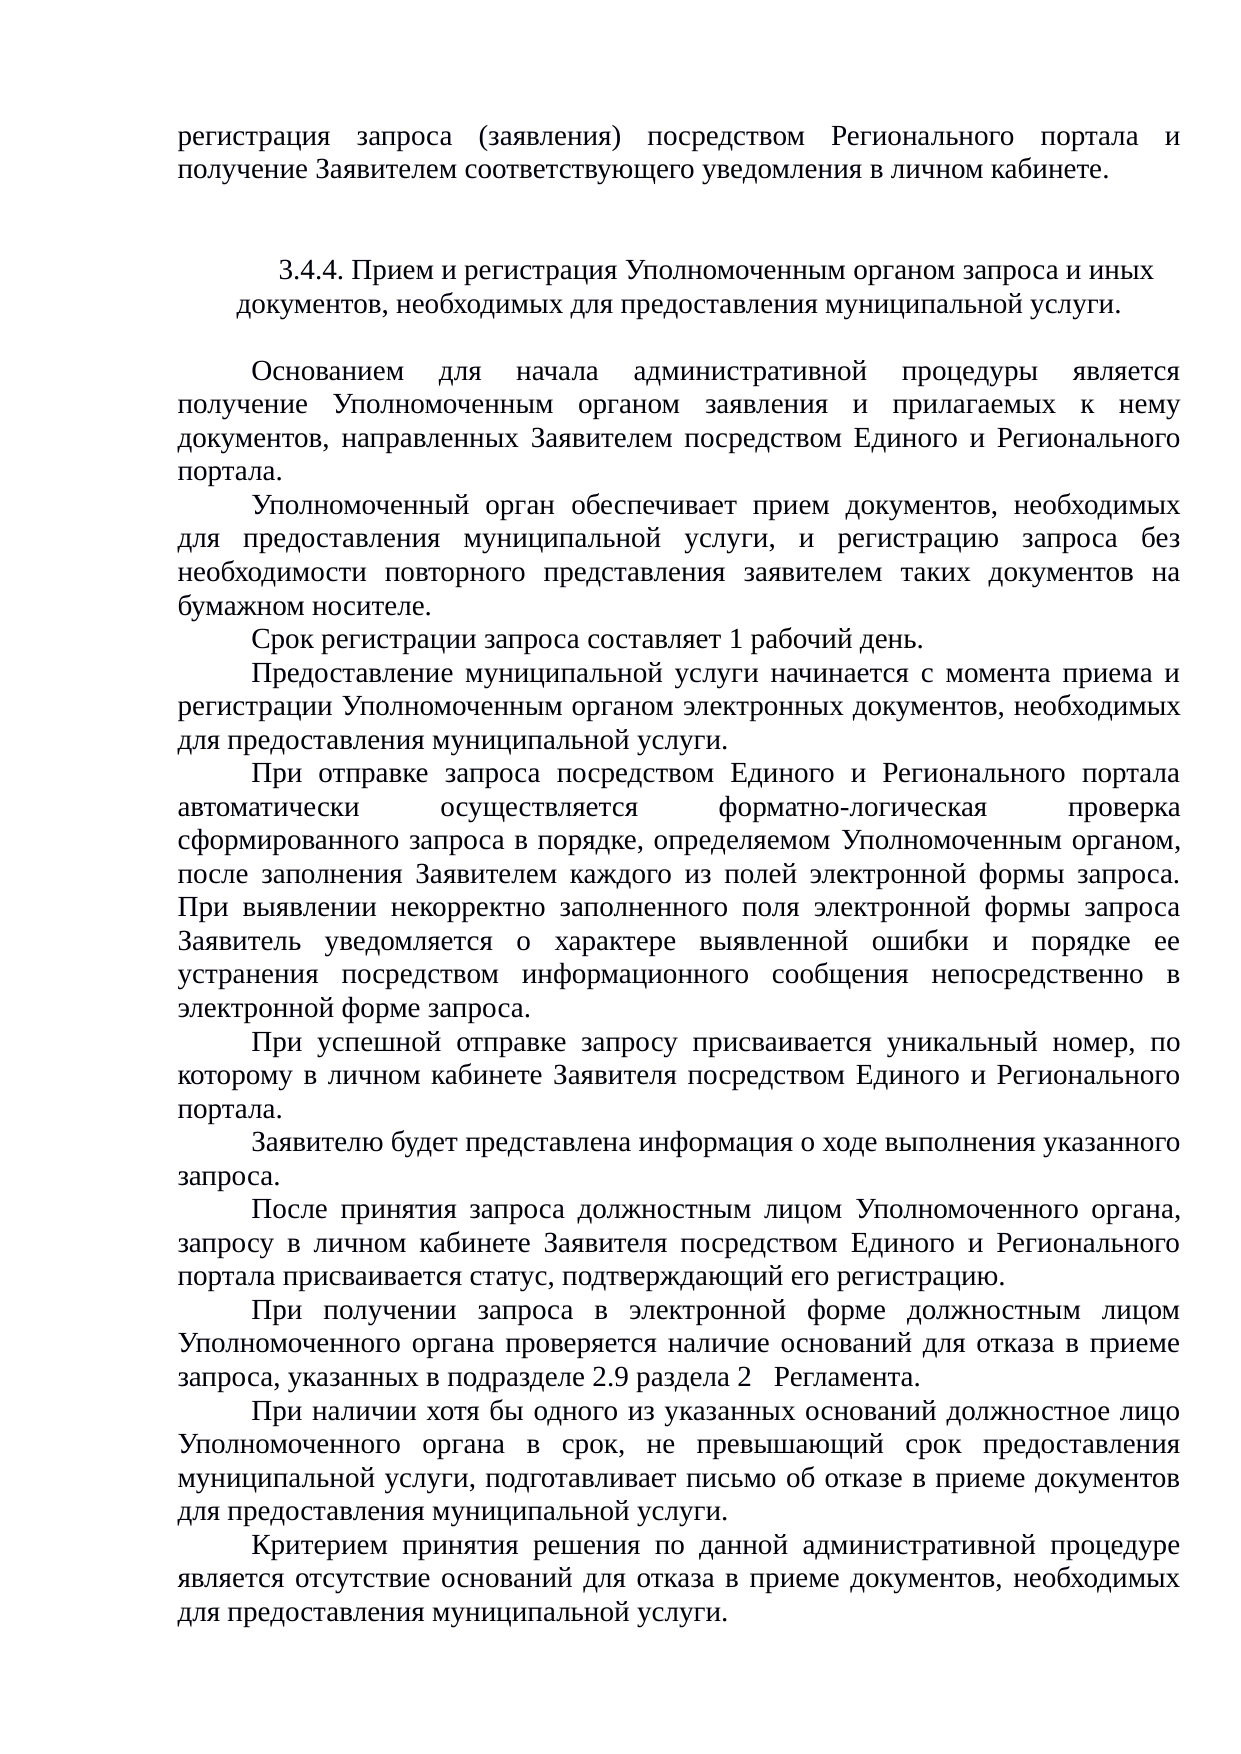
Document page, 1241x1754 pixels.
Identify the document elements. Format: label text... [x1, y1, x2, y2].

text 3.4.4. Прием и регистрация Уполномоченным органом запроса и иных документов, необходимых для предоставления муниципальной услуги. [177, 252, 1181, 319]
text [177, 118, 1181, 185]
text Уполномоченный орган обеспечивает прием документов, необходимых для предоставления муниципальной услуги, и регистрацию запроса без необходимости повторного представления заявителем таких документов на бумажном носителе. [177, 487, 1181, 621]
text При успешной отправке запросу присваивается уникальный номер, по которому в личном кабинете Заявителя посредством Единого и Регионального портала. [177, 1024, 1181, 1124]
text При наличии хотя бы одного из указанных оснований должностное лицо Уполномоченного органа в срок, не превышающий срок предоставления муниципальной услуги, подготавливает письмо об отказе в приеме документов для предоставления муниципальной услуги. [177, 1393, 1181, 1527]
text Основанием для начала административной процедуры является получение Уполномоченным органом заявления и прилагаемых к нему документов, направленных Заявителем посредством Единого и Регионального портала. [177, 353, 1181, 487]
text Срок регистрации запроса составляет 1 рабочий день. [177, 621, 1181, 655]
text Критерием принятия решения по данной административной процедуре является отсутствие оснований для отказа в приеме документов, необходимых для предоставления муниципальной услуги. [177, 1527, 1181, 1627]
text После принятия запроса должностным лицом Уполномоченного органа, запросу в личном кабинете Заявителя посредством Единого и Регионального портала присваивается статус, подтверждающий его регистрацию. [177, 1191, 1181, 1292]
text Заявителю будет представлена информация о ходе выполнения указанного запроса. [177, 1124, 1181, 1191]
text Предоставление муниципальной услуги начинается с момента приема и регистрации Уполномоченным органом электронных документов, необходимых для предоставления муниципальной услуги. [177, 655, 1181, 755]
text При получении запроса в электронной форме должностным лицом Уполномоченного органа проверяется наличие оснований для отказа в приеме запроса, указанных в подразделе 2.9 раздела 2 Регламента. [177, 1292, 1181, 1393]
text При отправке запроса посредством Единого и Регионального портала автоматически осуществляется форматно-логическая проверка сформированного запроса в порядке, определяемом Уполномоченным органом, после заполнения Заявителем каждого из полей электронной формы запроса. При выявлении некорректно заполненного поля электронной формы запроса Заявитель уведомляется о характере выявленной ошибки и порядке ее устранения посредством информационного сообщения непосредственно в электронной форме запроса. [177, 755, 1181, 1024]
